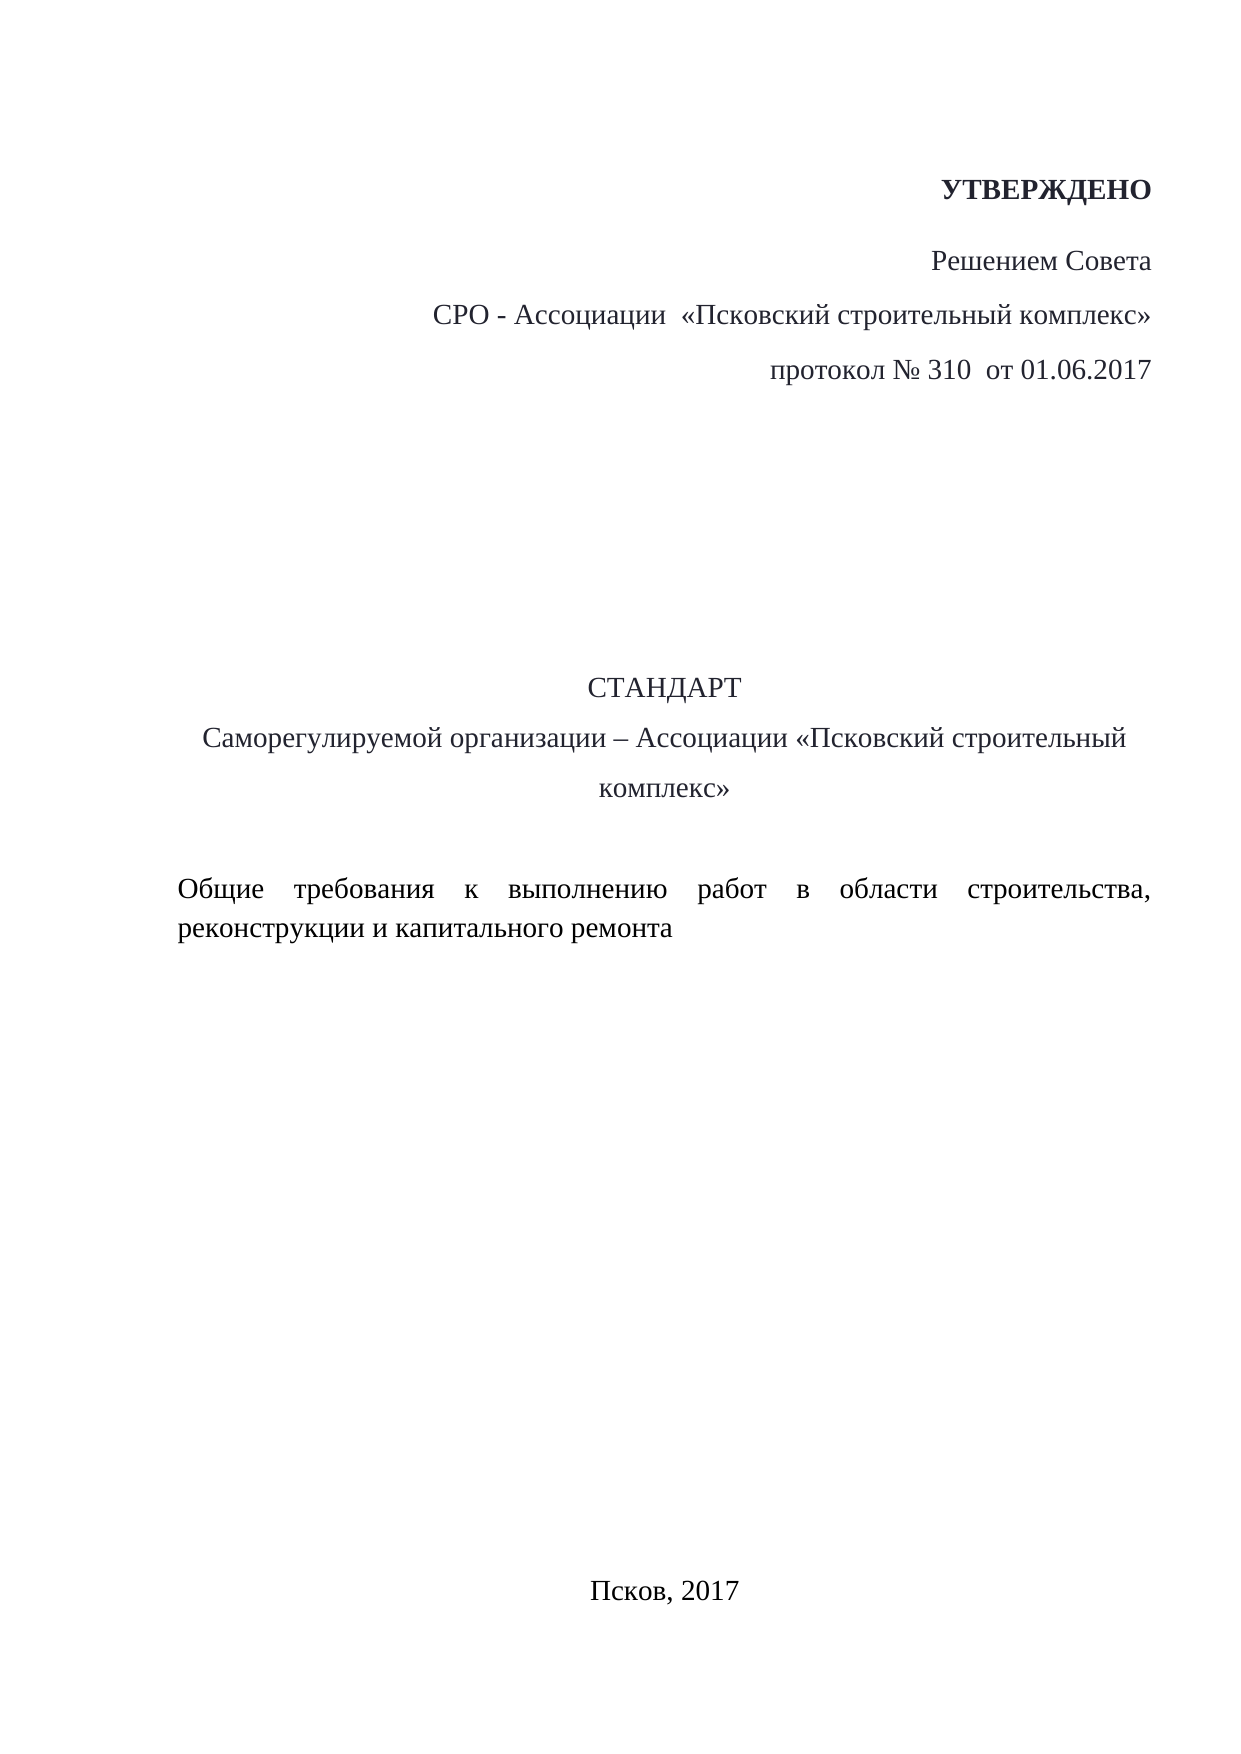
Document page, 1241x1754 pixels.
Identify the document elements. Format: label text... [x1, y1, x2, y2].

text Саморегулируемой организации – Ассоциации «Псковский строительный комплекс» [177, 720, 1152, 804]
text УТВЕРЖДЕНО [177, 172, 1152, 206]
text Решением Совета [177, 243, 1152, 277]
text протокол № 310 от 01.06.2017 [177, 352, 1152, 385]
text СРО - Ассоциации «Псковский строительный комплекс» [177, 297, 1152, 331]
text Общие требования к выполнению работ в области строительства, реконструкции и капитального ремонта [177, 871, 1152, 943]
text Псков, 2017 [177, 1573, 1152, 1606]
text СТАНДАРТ [177, 670, 1152, 703]
